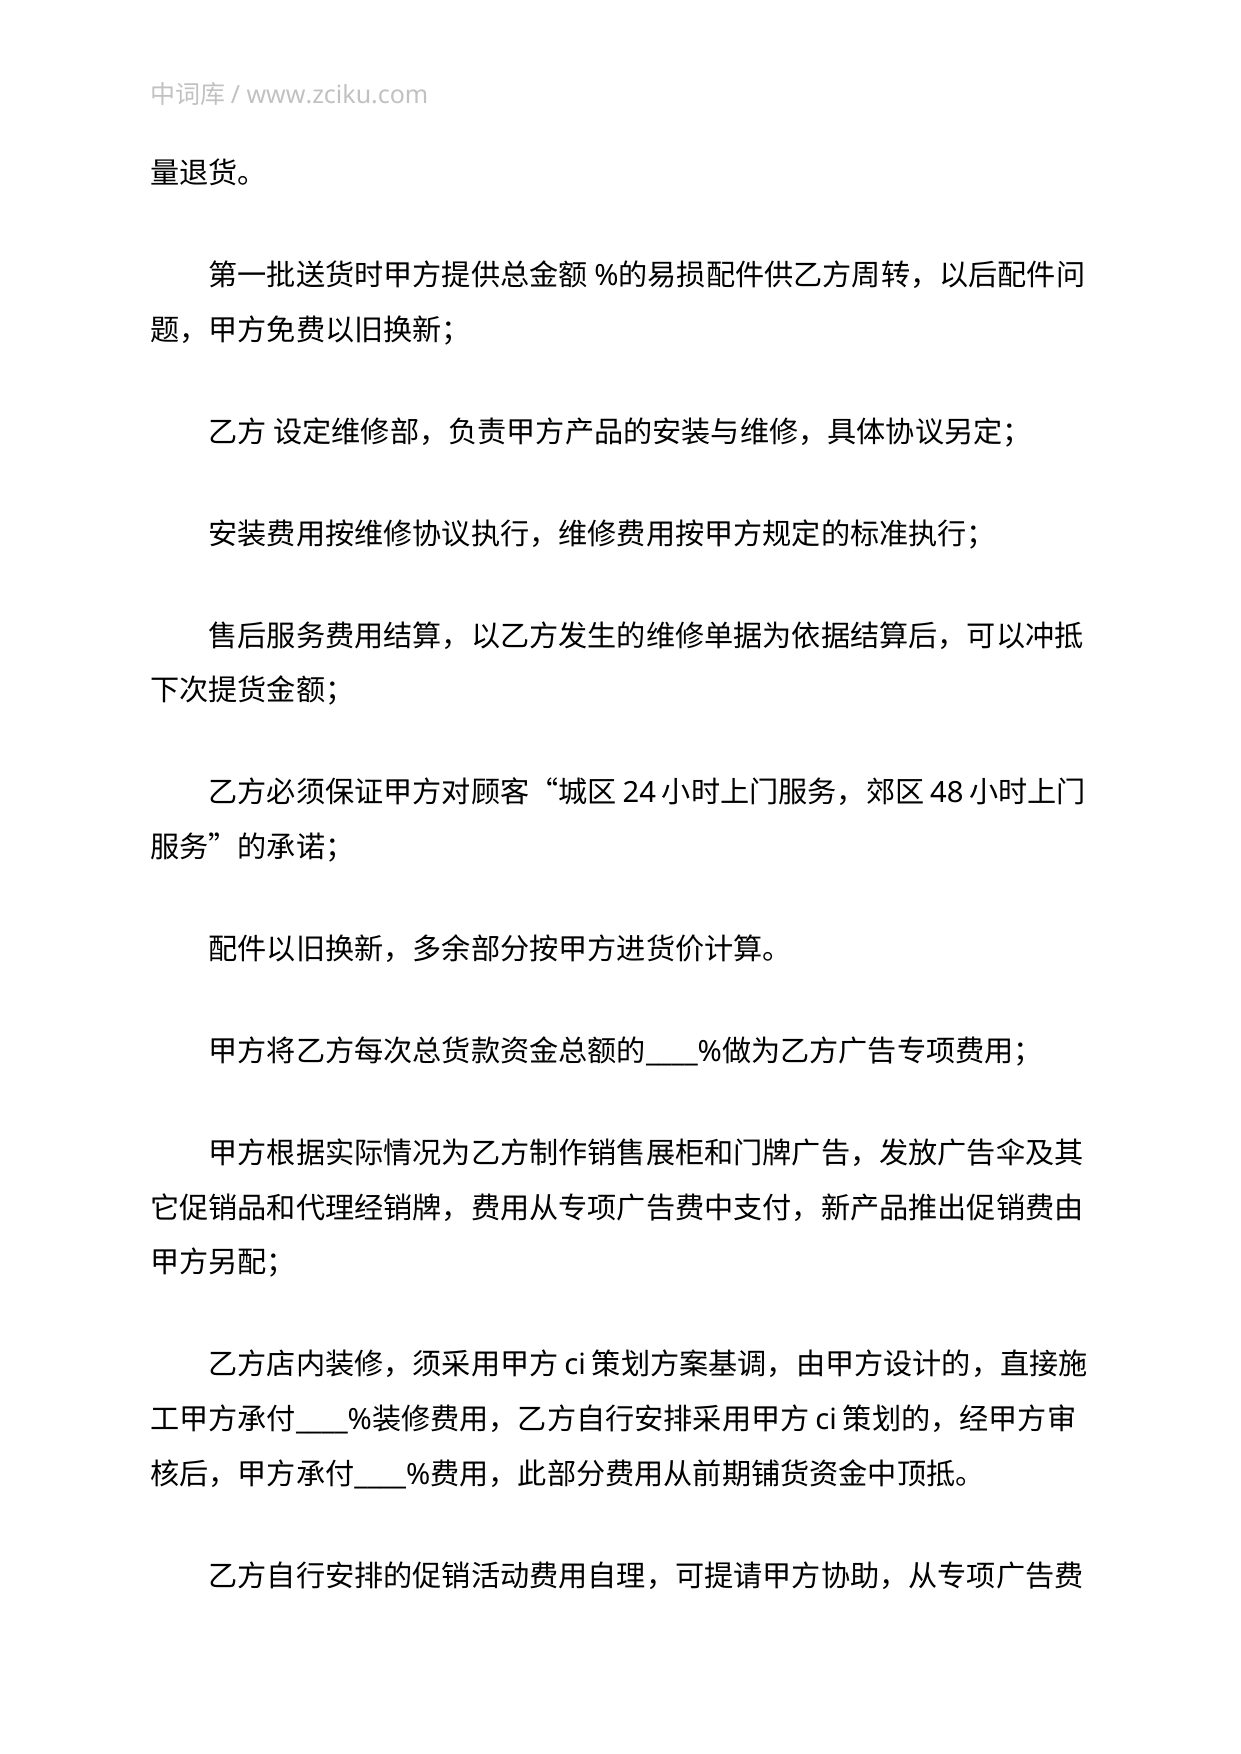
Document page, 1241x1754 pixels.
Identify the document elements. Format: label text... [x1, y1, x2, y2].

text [150, 150, 1090, 192]
text 配件以旧换新，多余部分按甲方进货价计算。 [150, 926, 1090, 968]
text 售后服务费用结算，以乙方发生的维修单据为依据结算后，可以冲抵下次提货金额； [150, 612, 1090, 709]
text 甲方将乙方每次总货款资金总额的____%做为乙方广告专项费用； [150, 1027, 1090, 1070]
text 乙方店内装修，须采用甲方ci策划方案基调，由甲方设计的，直接施工甲方承付____%装修费用，乙方自行安排采用甲方ci策划的，经甲方审核后，甲方承付____%费用，此部分费用从前期铺货资金中顶抵。 [150, 1341, 1090, 1493]
text 乙方必须保证甲方对顾客“城区24小时上门服务，郊区48小时上门服务”的承诺； [150, 769, 1090, 866]
text 乙方 设定维修部，负责甲方产品的安装与维修，具体协议另定； [150, 408, 1090, 451]
text 甲方根据实际情况为乙方制作销售展柜和门牌广告，发放广告伞及其它促销品和代理经销牌，费用从专项广告费中支付，新产品推出促销费由甲方另配； [150, 1129, 1090, 1281]
text 安装费用按维修协议执行，维修费用按甲方规定的标准执行； [150, 510, 1090, 553]
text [150, 1553, 1090, 1595]
text 第一批送货时甲方提供总金额 %的易损配件供乙方周转，以后配件问题，甲方免费以旧换新； [150, 252, 1090, 349]
